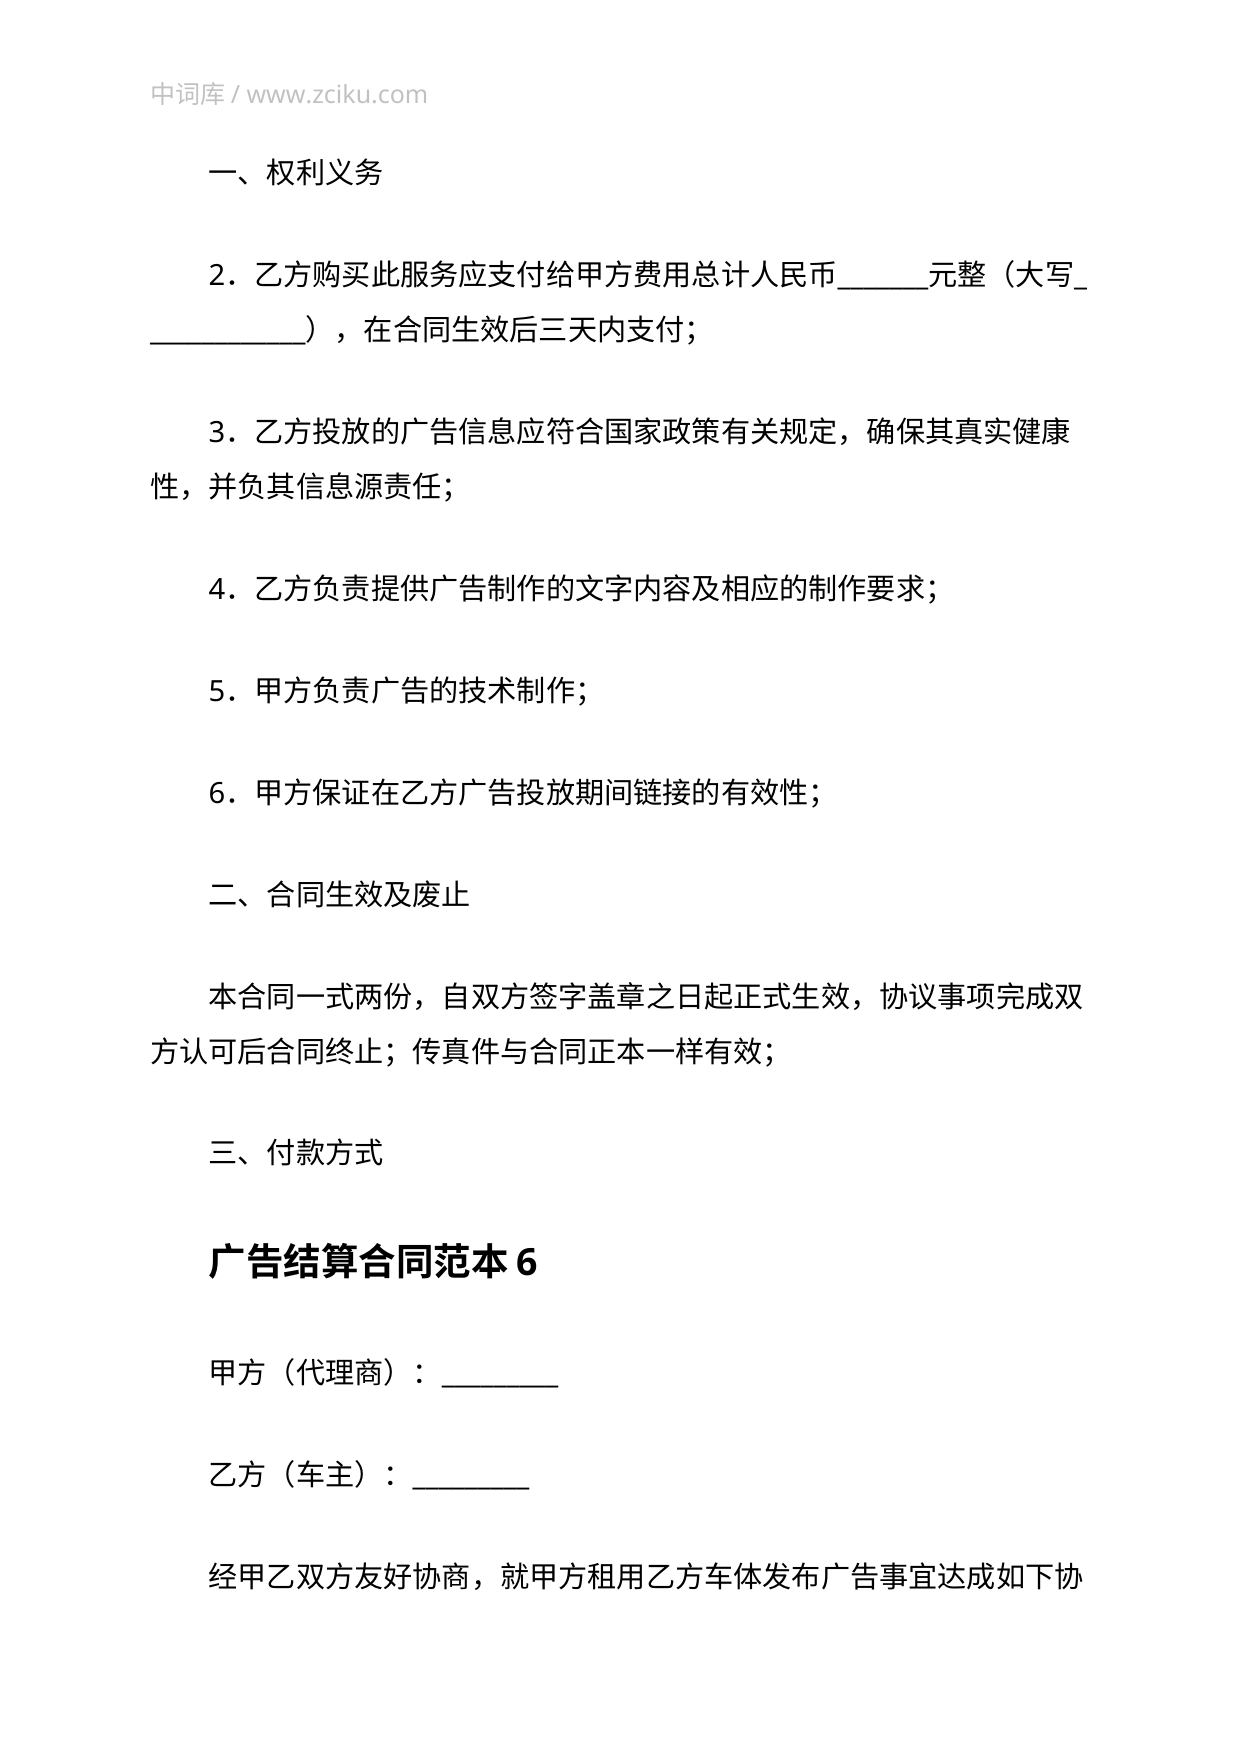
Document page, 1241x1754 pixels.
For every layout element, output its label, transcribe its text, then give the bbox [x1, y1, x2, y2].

text 甲方（代理商）：_________ [150, 1349, 1090, 1392]
text 三、付款方式 [150, 1130, 1090, 1172]
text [150, 1553, 1090, 1596]
text 2．乙方购买此服务应支付给甲方费用总计人民币_______元整（大写_____________），在合同生效后三天内支付； [150, 252, 1090, 349]
text 6．甲方保证在乙方广告投放期间链接的有效性； [150, 769, 1090, 812]
text 乙方（车主）：_________ [150, 1451, 1090, 1494]
text 二、合同生效及废止 [150, 871, 1090, 914]
text 5．甲方负责广告的技术制作； [150, 667, 1090, 710]
text 广告结算合同范本6 [150, 1232, 1090, 1286]
text 本合同一式两份，自双方签字盖章之日起正式生效，协议事项完成双方认可后合同终止；传真件与合同正本一样有效； [150, 973, 1090, 1070]
text 3．乙方投放的广告信息应符合国家政策有关规定，确保其真实健康性，并负其信息源责任； [150, 409, 1090, 506]
text 一、权利义务 [150, 150, 1090, 192]
text 4．乙方负责提供广告制作的文字内容及相应的制作要求； [150, 566, 1090, 608]
